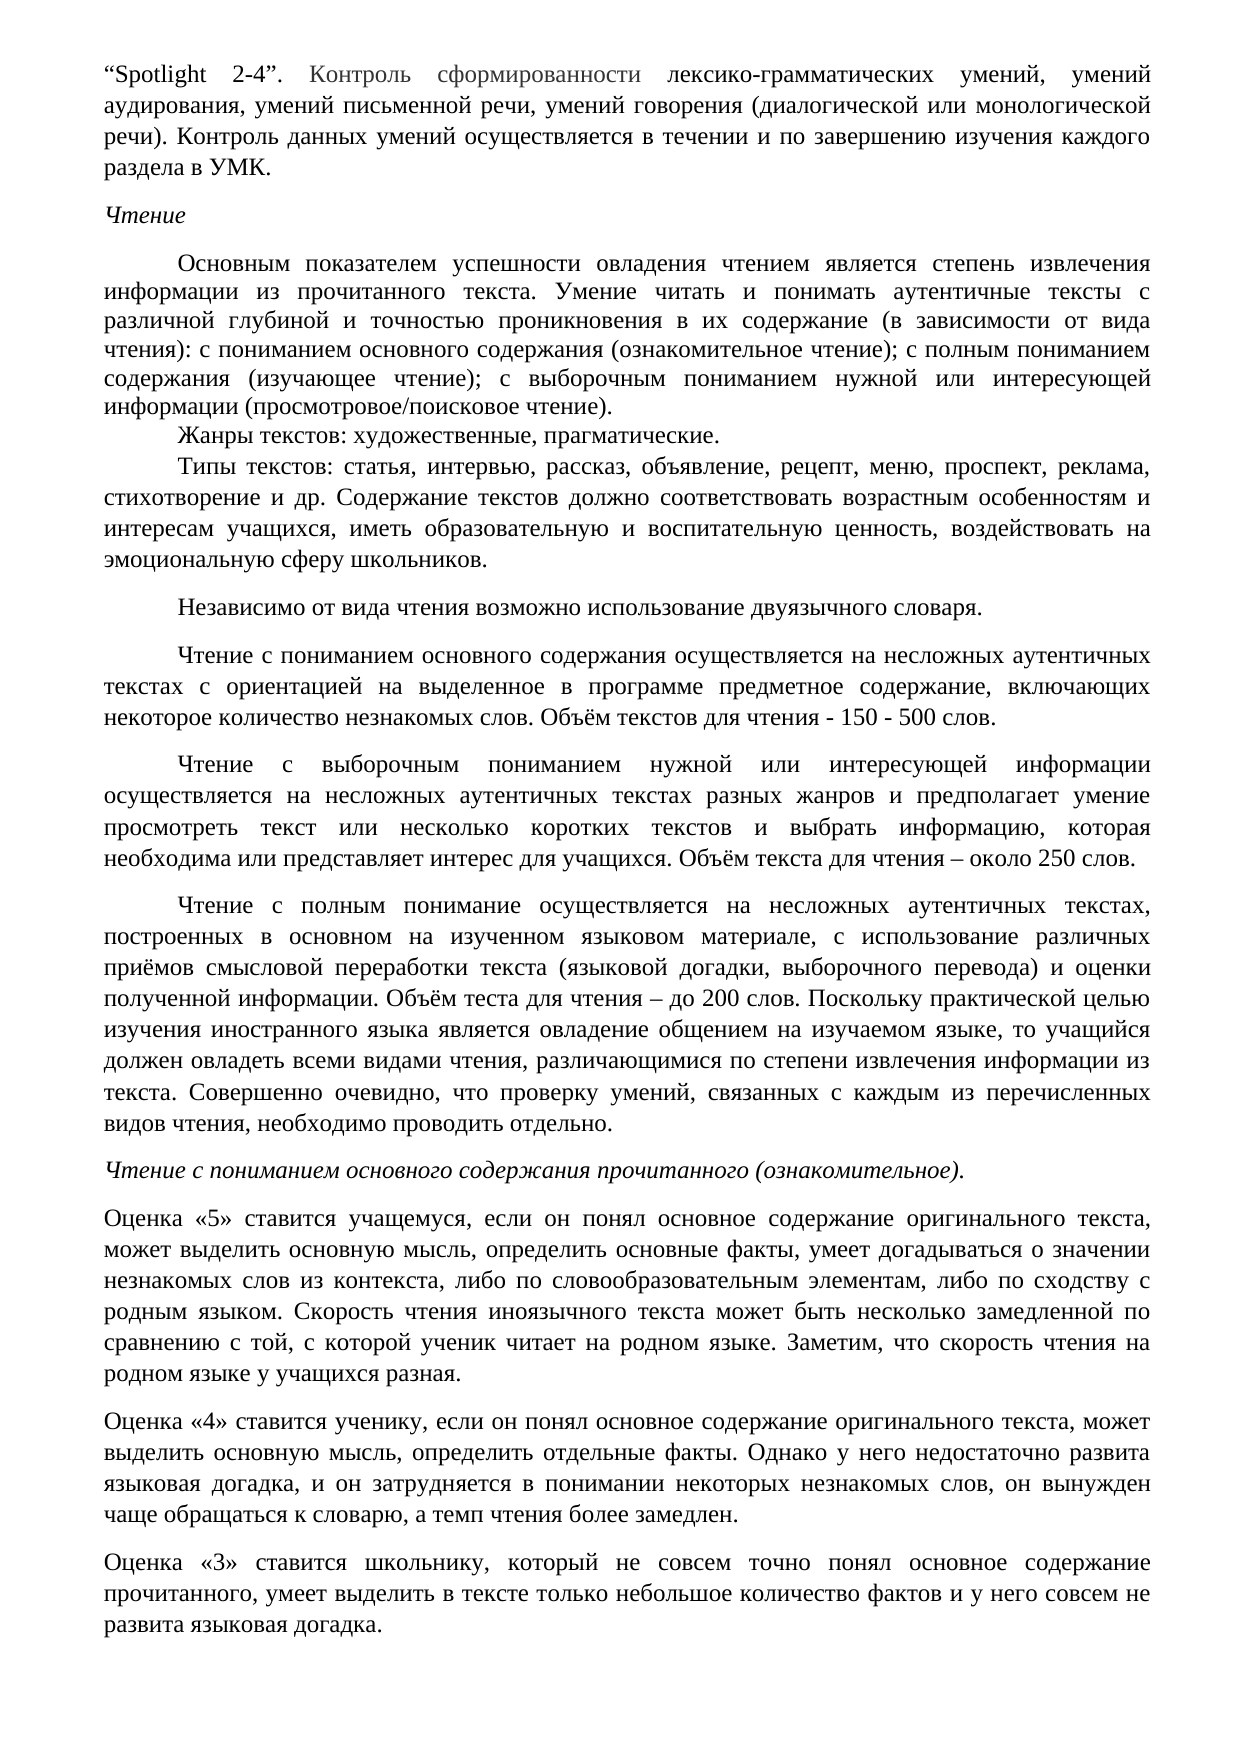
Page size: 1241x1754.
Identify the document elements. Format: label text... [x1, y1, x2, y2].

text Оценка «4» ставится ученику, если он понял основное содержание оригинального текста, может выделить основную мысль, определить отдельные факты. Однако у него недостаточно развита языковая догадка, и он затрудняется в понимании некоторых незнакомых слов, он вынужден чаще обращаться к словарю, а темп чтения более замедлен. [103, 1406, 1152, 1528]
text Чтение с пониманием основного содержания прочитанного (ознакомительное). [103, 1155, 1152, 1184]
text Чтение с полным понимание осуществляется на несложных аутентичных текстах, построенных в основном на изученном языковом материале, с использование различных приёмов смысловой переработки текста (языковой догадки, выборочного перевода) и оценки полученной информации. Объём теста для чтения – до 200 слов. Поскольку практической целью изучения иностранного языка является овладение общением на изучаемом языке, то учащийся должен овладеть всеми видами чтения, различающимися по степени извлечения информации из текста. Совершенно очевидно, что проверку умений, связанных с каждым из перечисленных видов чтения, необходимо проводить отдельно. [103, 890, 1152, 1136]
text Независимо от вида чтения возможно использование двуязычного словаря. [103, 592, 1152, 621]
text Жанры текстов: художественные, прагматические. [103, 420, 1152, 449]
text Чтение [103, 200, 1152, 229]
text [103, 59, 1152, 181]
text Оценка «5» ставится учащемуся, если он понял основное содержание оригинального текста, может выделить основную мысль, определить основные факты, умеет догадываться о значении незнакомых слов из контекста, либо по словообразовательным элементам, либо по сходству с родным языком. Скорость чтения иноязычного текста может быть несколько замедленной по сравнению с той, с которой ученик читает на родном языке. Заметим, что скорость чтения на родном языке у учащихся разная. [103, 1203, 1152, 1387]
text Чтение с выборочным пониманием нужной или интересующей информации осуществляется на несложных аутентичных текстах разных жанров и предполагает умение просмотреть текст или несколько коротких текстов и выбрать информацию, которая необходима или представляет интерес для учащихся. Объём текста для чтения – около 250 слов. [103, 749, 1152, 871]
text Типы текстов: статья, интервью, рассказ, объявление, рецепт, меню, проспект, реклама, стихотворение и др. Содержание текстов должно соответствовать возрастным особенностям и интересам учащихся, иметь образовательную и воспитательную ценность, воздействовать на эмоциональную сферу школьников. [103, 451, 1152, 573]
text Чтение с пониманием основного содержания осуществляется на несложных аутентичных текстах с ориентацией на выделенное в программе предметное содержание, включающих некоторое количество незнакомых слов. Объём текстов для чтения - 150 - 500 слов. [103, 640, 1152, 731]
text Оценка «3» ставится школьнику, который не совсем точно понял основное содержание прочитанного, умеет выделить в тексте только небольшое количество фактов и у него совсем не развита языковая догадка. [103, 1547, 1152, 1638]
text Основным показателем успешности овладения чтением является степень извлечения информации из прочитанного текста. Умение читать и понимать аутентичные тексты с различной глубиной и точностью проникновения в их содержание (в зависимости от вида чтения): с пониманием основного содержания (ознакомительное чтение); с полным пониманием содержания (изучающее чтение); с выборочным пониманием нужной или интересующей информации (просмотровое/поисковое чтение). [103, 248, 1152, 420]
